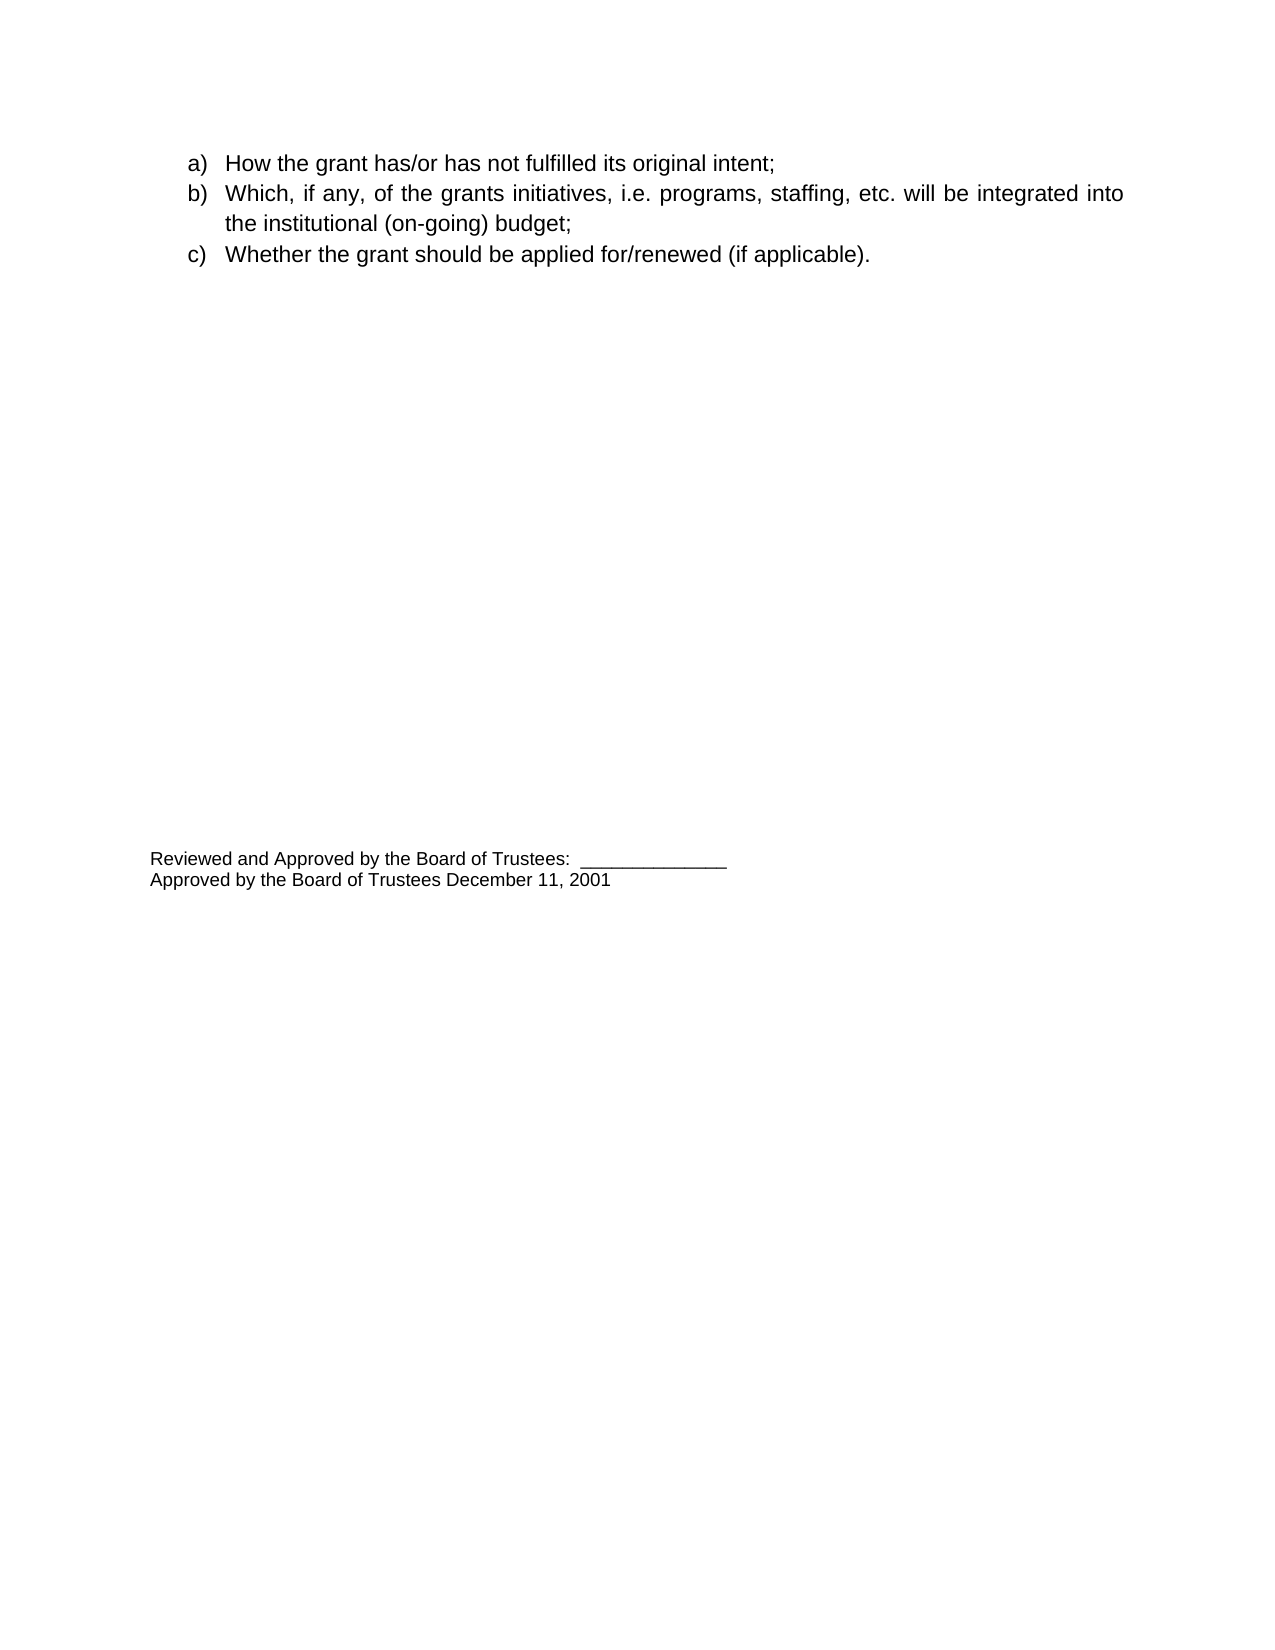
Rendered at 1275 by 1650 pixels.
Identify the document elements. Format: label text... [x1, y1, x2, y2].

list Which, if any, of the grants initiatives, i.e. programs, staffing, etc. will be integrated into the institutional (on-going) budget; [187, 180, 1125, 237]
text Reviewed and Approved by the Board of Trustees: ______________ [150, 847, 1125, 869]
list How the grant has/or has not fulfilled its original intent; [187, 150, 1125, 176]
text Approved by the Board of Trustees December 11, 2001 [150, 869, 1125, 890]
list Whether the grant should be applied for/renewed (if applicable). [187, 241, 1125, 267]
